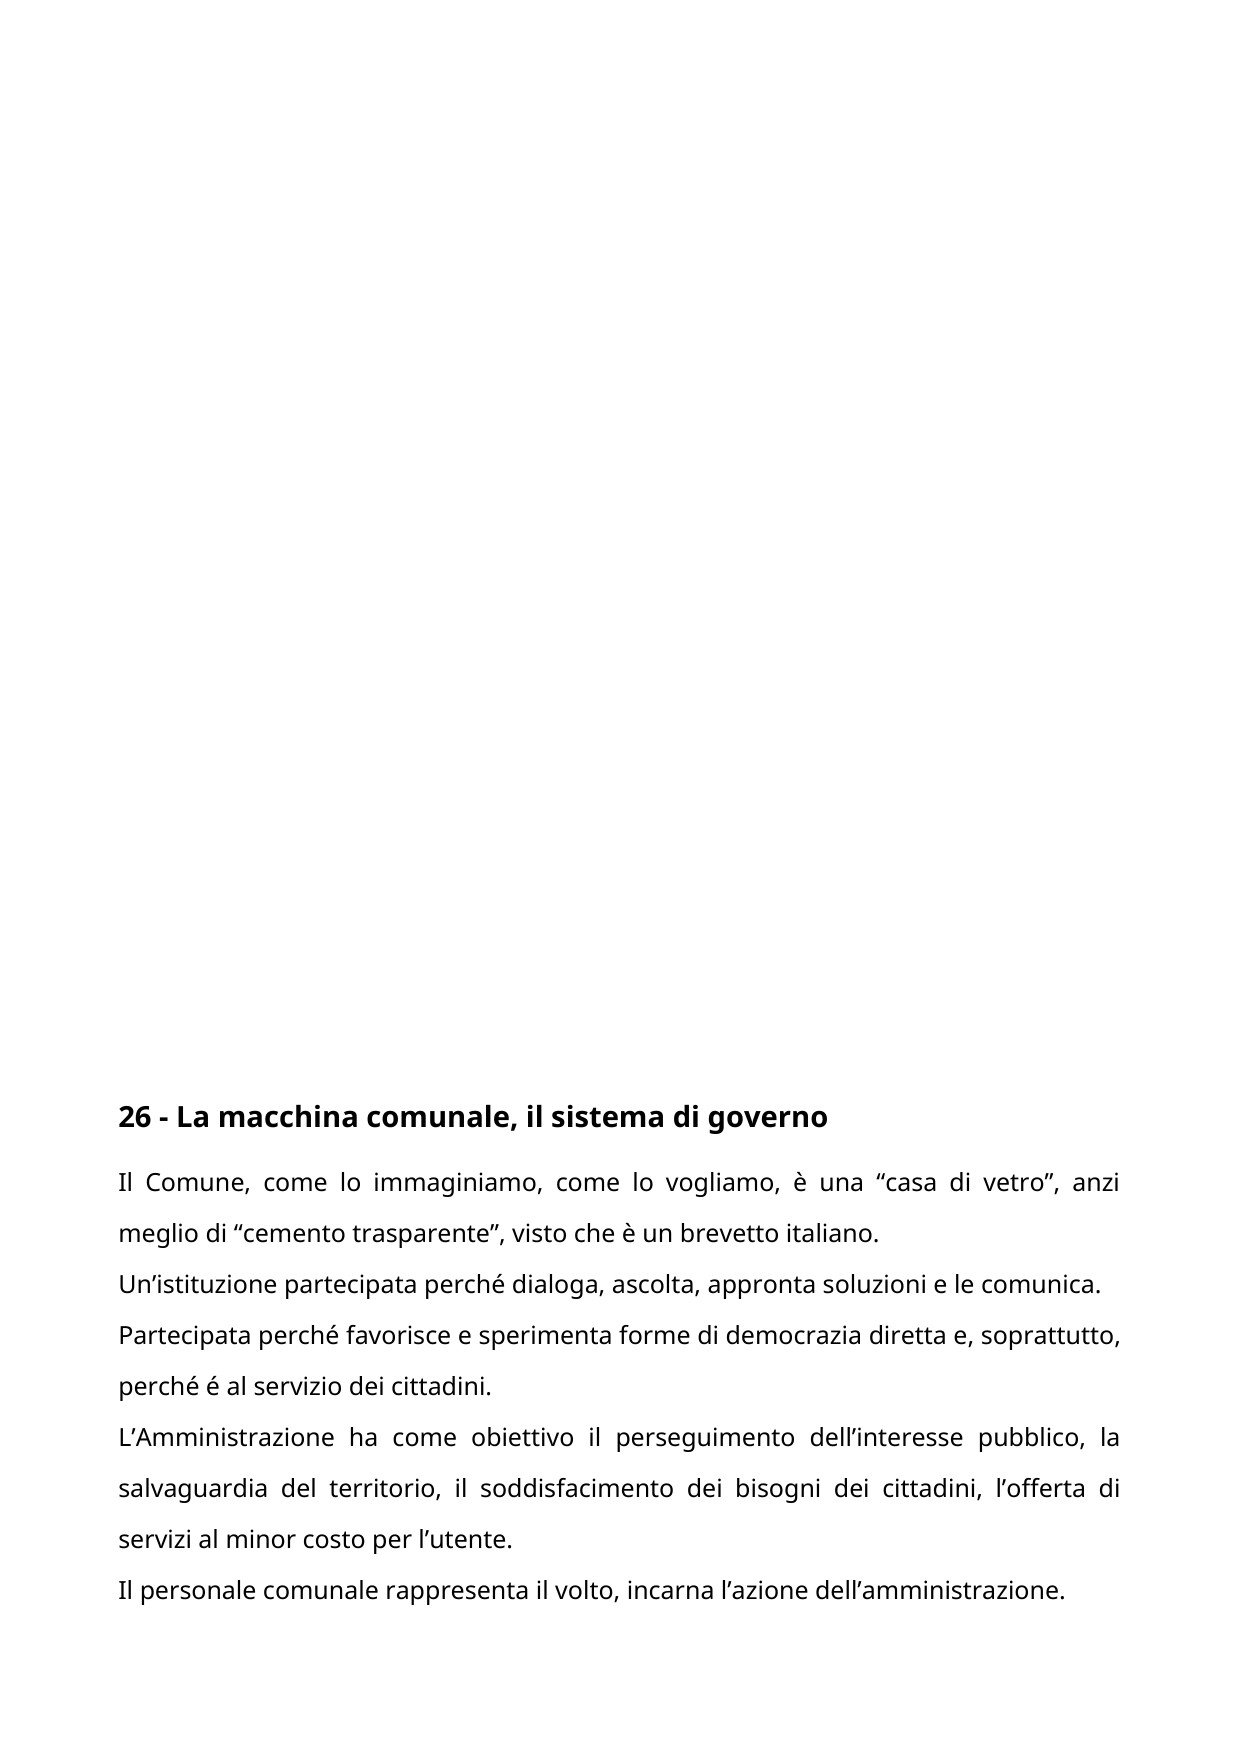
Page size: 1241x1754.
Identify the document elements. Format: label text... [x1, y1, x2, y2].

text Il Comune, come lo immaginiamo, come lo vogliamo, è una “casa di vetro”, anzi meglio di “cemento trasparente”, visto che è un brevetto italiano. [118, 1164, 1122, 1249]
text 26 - La macchina comunale, il sistema di governo [118, 1096, 1122, 1136]
text Un’istituzione partecipata perché dialoga, ascolta, appronta soluzioni e le comunica. [118, 1266, 1122, 1300]
text L’Amministrazione ha come obiettivo il perseguimento dell’interesse pubblico, la salvaguardia del territorio, il soddisfacimento dei bisogni dei cittadini, l’offerta di servizi al minor costo per l’utente. [118, 1419, 1122, 1556]
text Partecipata perché favorisce e sperimenta forme di democrazia diretta e, soprattutto, perché é al servizio dei cittadini. [118, 1317, 1122, 1402]
text Il personale comunale rappresenta il volto, incarna l’azione dell’amministrazione. [118, 1573, 1122, 1607]
